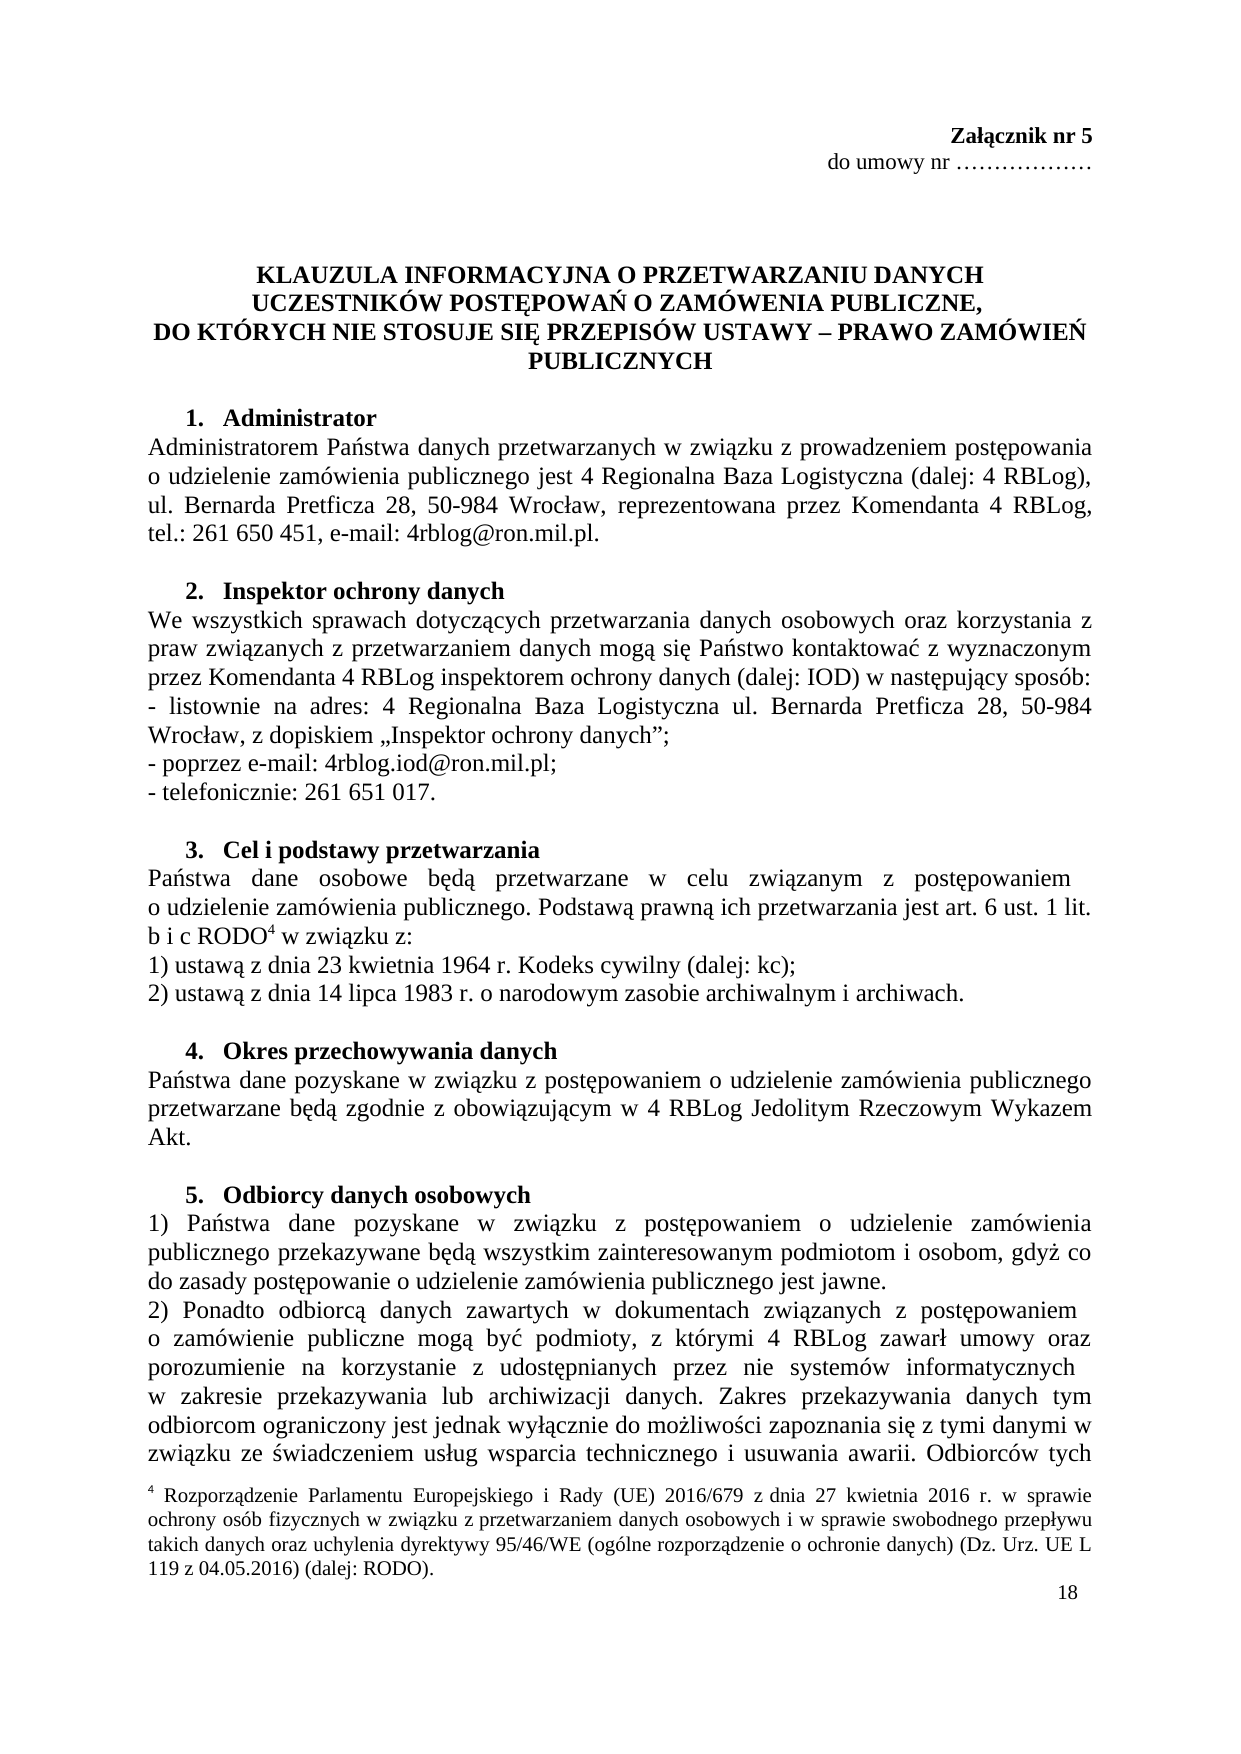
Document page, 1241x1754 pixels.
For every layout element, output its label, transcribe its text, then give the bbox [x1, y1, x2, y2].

list Cel i podstawy przetwarzania [185, 835, 1093, 863]
list - telefonicznie: 261 651 017. [148, 777, 1093, 806]
list - listownie na adres: 4 Regionalna Baza Logistyczna ul. Bernarda Pretficza 28, 50-984 Wrocław, z dopiskiem „Inspektor ochrony danych”; [148, 691, 1093, 748]
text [148, 1295, 1093, 1467]
text KLAUZULA INFORMACYJNA O PRZETWARZANIU DANYCH [148, 260, 1093, 288]
list - poprzez e-mail: 4rblog.iod@ron.mil.pl; [148, 748, 1093, 777]
text 1) ustawą z dnia 23 kwietnia 1964 r. Kodeks cywilny (dalej: kc); [148, 950, 1093, 978]
text Administratorem Państwa danych przetwarzanych w związku z prowadzeniem postępowania o udzielenie zamówienia publicznego jest 4 Regionalna Baza Logistyczna (dalej: 4 RBLog), ul. Bernarda Pretficza 28, 50-984 Wrocław, reprezentowana przez Komendanta 4 RBLog, tel.: 261 650 451, e-mail: 4rblog@ron.mil.pl. [148, 432, 1093, 547]
list Inspektor ochrony danych [185, 576, 1093, 605]
text 2) ustawą z dnia 14 lipca 1983 r. o narodowym zasobie archiwalnym i archiwach. [148, 978, 1093, 1007]
text 1) Państwa dane pozyskane w związku z postępowaniem o udzielenie zamówienia publicznego przekazywane będą wszystkim zainteresowanym podmiotom i osobom, gdyż co do zasady postępowanie o udzielenie zamówienia publicznego jest jawne. [148, 1208, 1093, 1295]
text UCZESTNIKÓW POSTĘPOWAŃ O ZAMÓWENIA PUBLICZNE, DO KTÓRYCH NIE STOSUJE SIĘ PRZEPISÓW USTAWY – PRAWO ZAMÓWIEŃ PUBLICZNYCH [148, 288, 1093, 375]
text Załącznik nr 5 [165, 122, 1093, 148]
list Administrator [185, 403, 1093, 432]
text do umowy nr ……………… [165, 148, 1093, 174]
list Okres przechowywania danych [185, 1036, 1093, 1065]
list We wszystkich sprawach dotyczących przetwarzania danych osobowych oraz korzystania z praw związanych z przetwarzaniem danych mogą się Państwo kontaktować z wyznaczonym przez Komendanta 4 RBLog inspektorem ochrony danych (dalej: IOD) w następujący sposób: [148, 605, 1093, 691]
list Odbiorcy danych osobowych [185, 1180, 1093, 1208]
text Państwa dane osobowe będą przetwarzane w celu związanym z postępowaniem o udzielenie zamówienia publicznego. Podstawą prawną ich przetwarzania jest art. 6 ust. 1 lit. b i c RODO w związku z: [148, 863, 1093, 950]
text Państwa dane pozyskane w związku z postępowaniem o udzielenie zamówienia publicznego przetwarzane będą zgodnie z obowiązującym w 4 RBLog Jedolitym Rzeczowym Wykazem Akt. [148, 1065, 1093, 1151]
